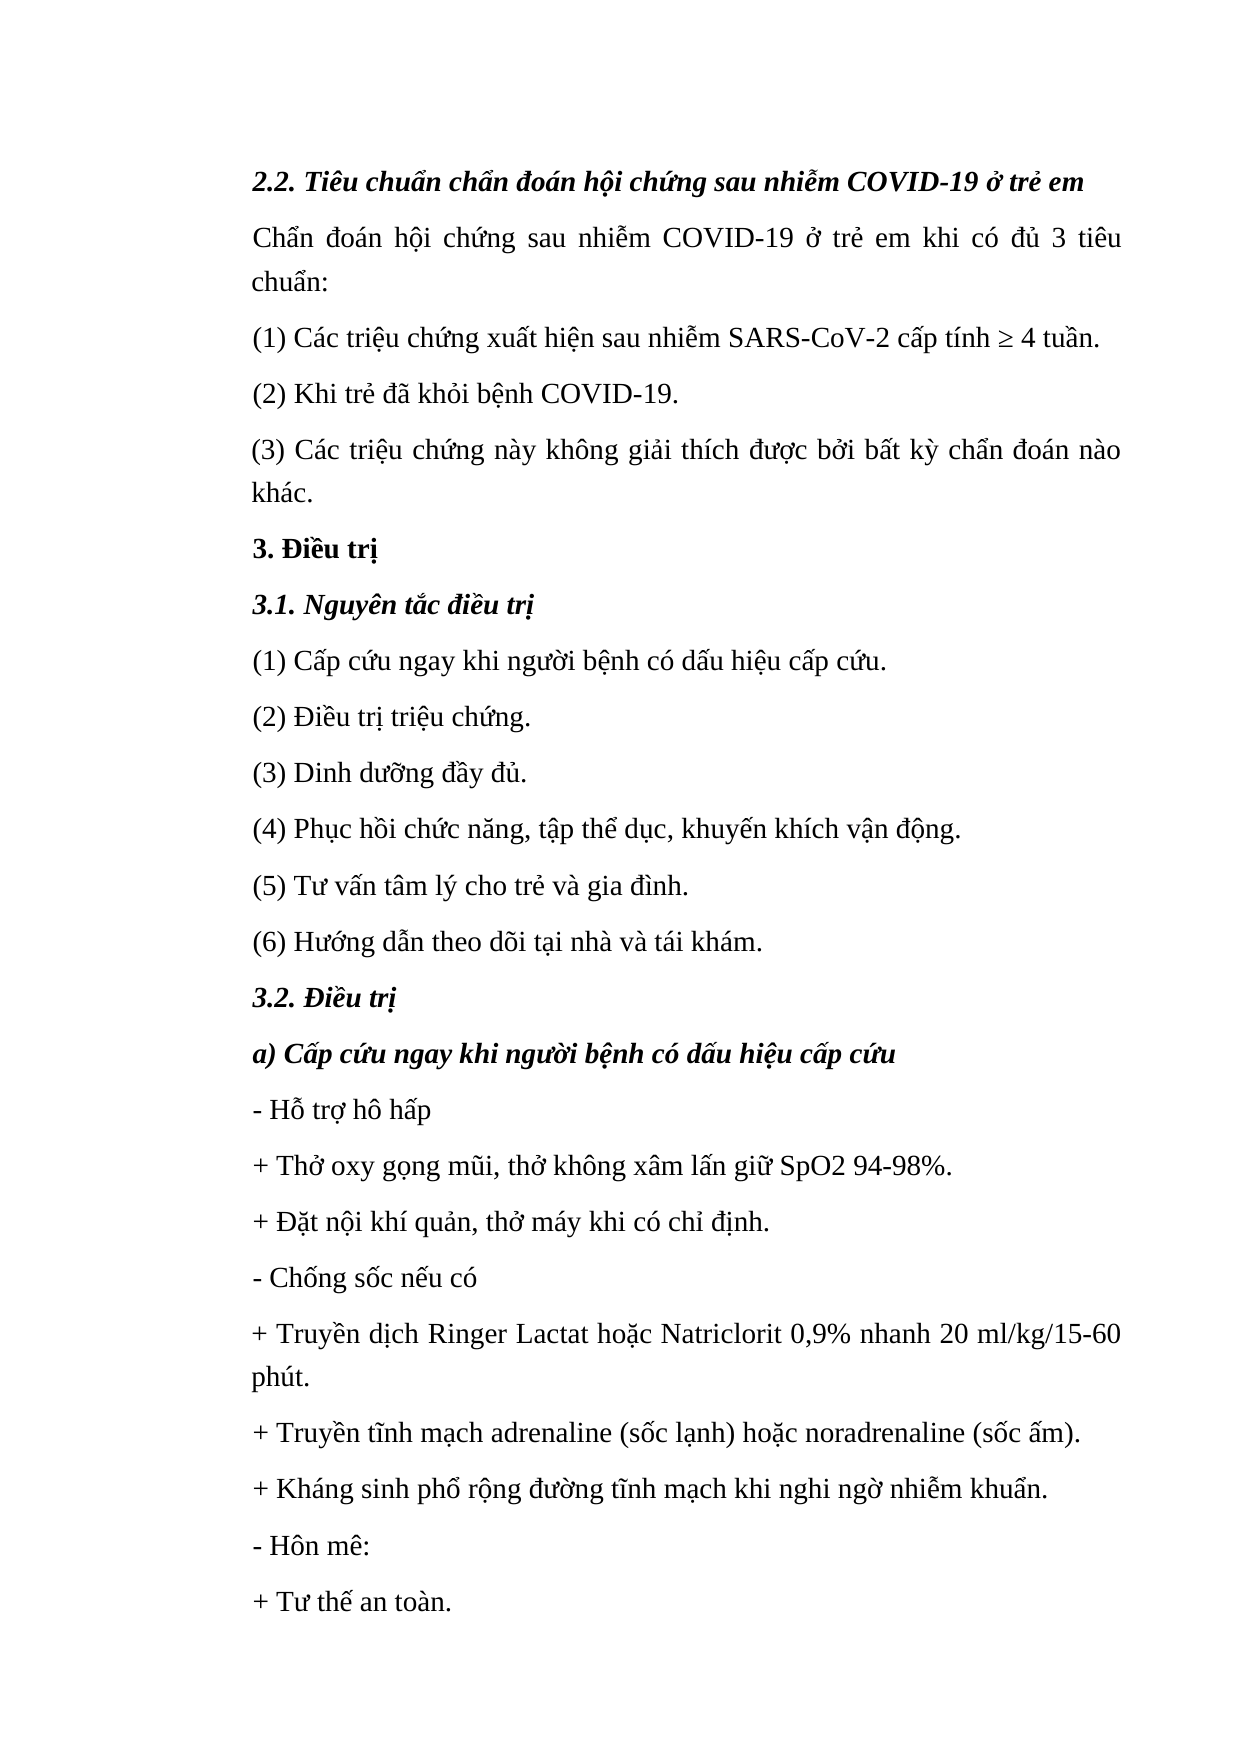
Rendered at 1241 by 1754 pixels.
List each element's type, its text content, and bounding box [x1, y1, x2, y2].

text 3. Điều trị [177, 531, 1122, 565]
text + Truyền tĩnh mạch adrenaline (sốc lạnh) hoặc noradrenaline (sốc ấm). [177, 1416, 1122, 1449]
text (2) Điều trị triệu chứng. [177, 699, 1122, 733]
text 2.2. Tiêu chuẩn chẩn đoán hội chứng sau nhiễm COVID-19 ở trẻ em [177, 164, 1122, 198]
text (6) Hướng dẫn theo dõi tại nhà và tái khám. [177, 924, 1122, 957]
text + Kháng sinh phổ rộng đường tĩnh mạch khi nghi ngờ nhiễm khuẩn. [177, 1472, 1122, 1505]
text 3.1. Nguyên tắc điều trị [177, 587, 1122, 621]
text (4) Phục hồi chức năng, tập thể dục, khuyến khích vận động. [177, 812, 1122, 845]
text - Hỗ trợ hô hấp [177, 1092, 1122, 1125]
text (2) Khi trẻ đã khỏi bệnh COVID-19. [177, 376, 1122, 409]
text a) Cấp cứu ngay khi người bệnh có dấu hiệu cấp cứu [177, 1036, 1122, 1069]
text (3) Dinh dưỡng đầy đủ. [177, 756, 1122, 789]
text + Đặt nội khí quản, thở máy khi có chỉ định. [177, 1204, 1122, 1237]
text (1) Các triệu chứng xuất hiện sau nhiễm SARS-CoV-2 cấp tính ≥ 4 tuần. [177, 320, 1122, 353]
text (1) Cấp cứu ngay khi người bệnh có dấu hiệu cấp cứu. [177, 643, 1122, 677]
text (3) Các triệu chứng này không giải thích được bởi bất kỳ chẩn đoán nào khác. [251, 432, 1122, 509]
text - Hôn mê: [177, 1528, 1122, 1561]
text (5) Tư vấn tâm lý cho trẻ và gia đình. [177, 868, 1122, 901]
text 3.2. Điều trị [177, 980, 1122, 1013]
text + Thở oxy gọng mũi, thở không xâm lấn giữ SpO2 94-98%. [177, 1148, 1122, 1181]
text - Chống sốc nếu có [177, 1260, 1122, 1293]
text Chẩn đoán hội chứng sau nhiễm COVID-19 ở trẻ em khi có đủ 3 tiêu chuẩn: [251, 220, 1122, 297]
text + Truyền dịch Ringer Lactat hoặc Natriclorit 0,9% nhanh 20 ml/kg/15-60 phút. [251, 1316, 1122, 1393]
text + Tư thế an toàn. [177, 1584, 1122, 1617]
